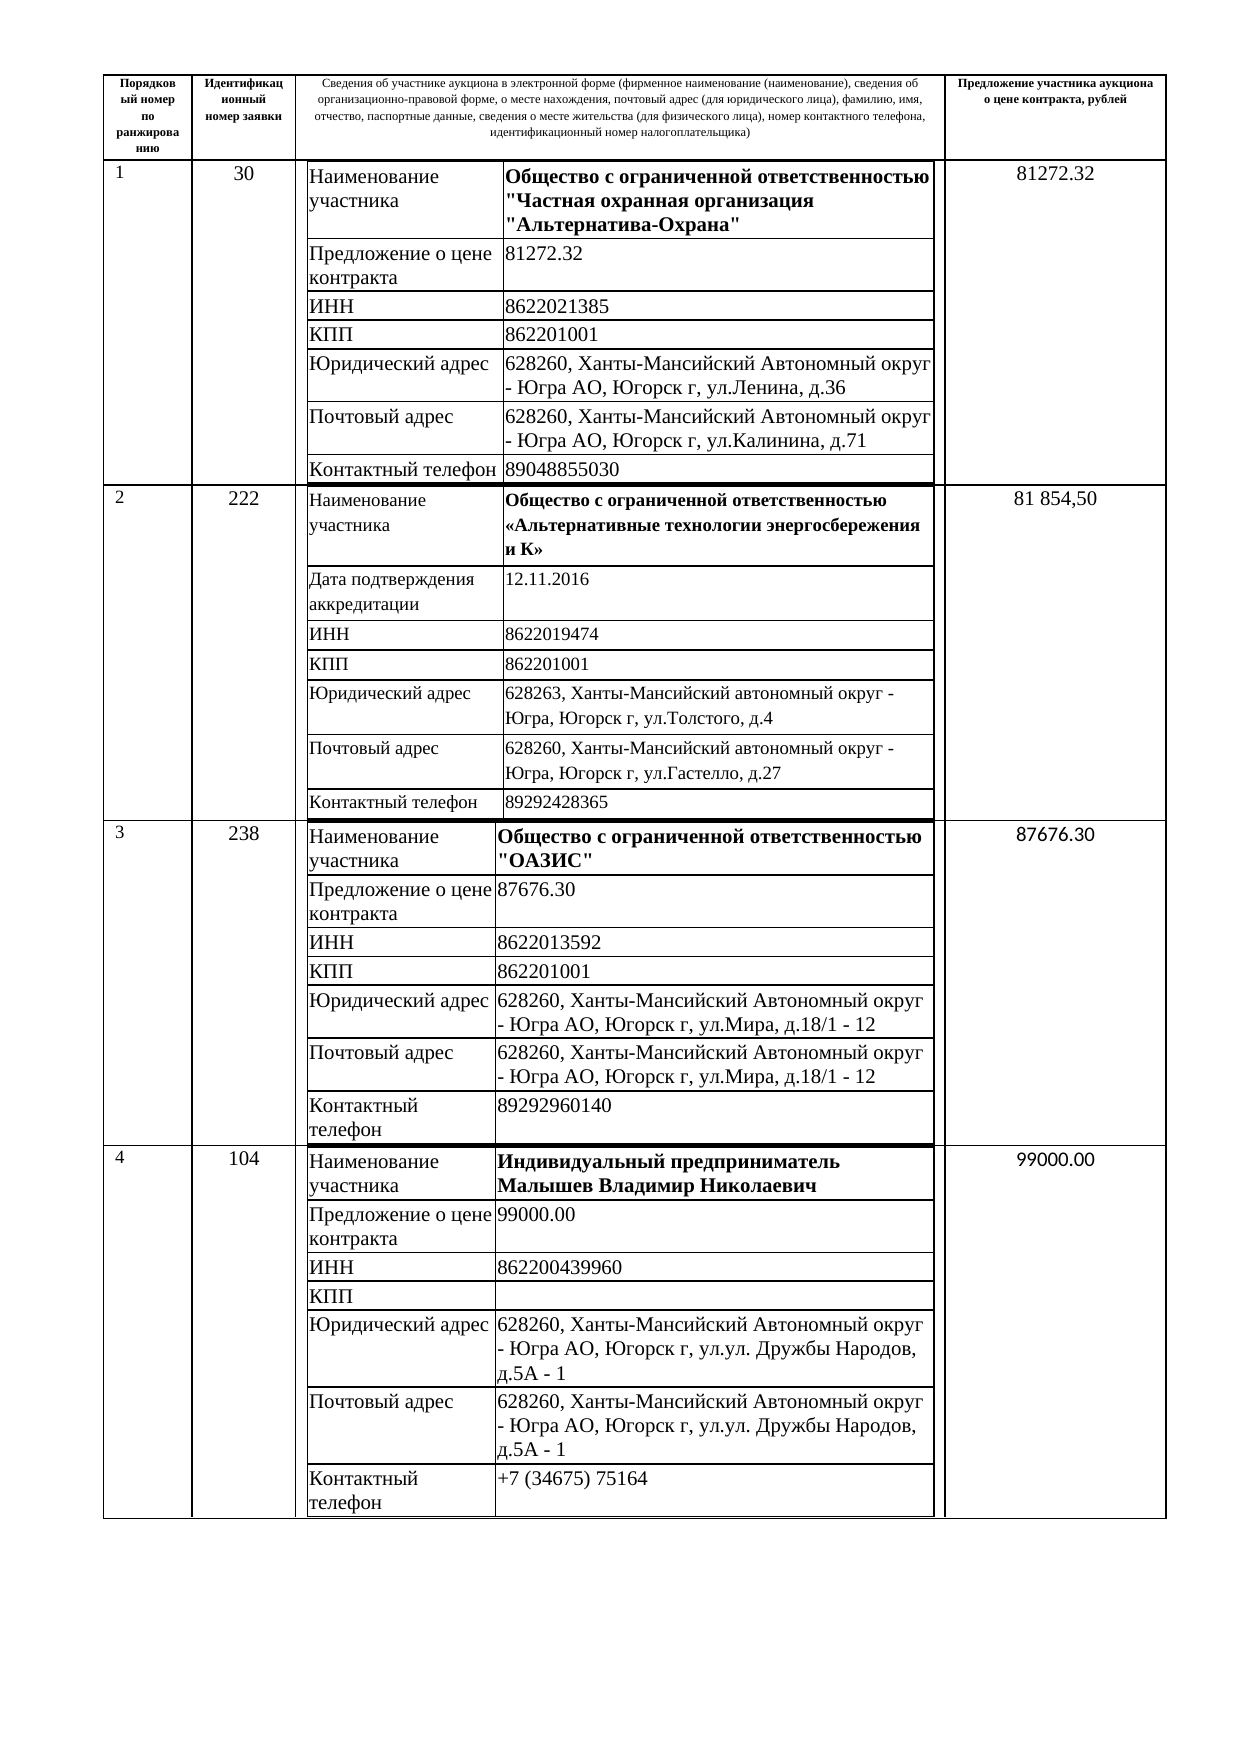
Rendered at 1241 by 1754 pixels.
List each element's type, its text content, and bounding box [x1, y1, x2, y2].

table_cell [496, 1311, 933, 1386]
table_cell 30 [193, 161, 295, 484]
table_cell [308, 1092, 495, 1143]
table_cell [308, 1039, 495, 1090]
table_cell [504, 292, 933, 319]
table_cell [935, 486, 944, 820]
table_cell [308, 1148, 495, 1199]
table_cell [308, 162, 503, 238]
table_cell [308, 1311, 495, 1386]
table_cell [496, 1282, 933, 1309]
table_cell [308, 239, 503, 290]
table_cell [504, 321, 933, 348]
table_cell 104 [193, 1146, 295, 1517]
table_cell [308, 735, 503, 788]
table_cell [308, 1201, 495, 1252]
table_cell [308, 651, 503, 679]
table_cell [308, 321, 503, 348]
table_cell [496, 957, 933, 984]
table_cell [504, 455, 933, 482]
table_cell [504, 790, 933, 818]
table_cell [308, 1388, 495, 1463]
table_cell [308, 1465, 495, 1516]
table_cell 3 [104, 821, 191, 1144]
table_cell [308, 681, 503, 734]
table_cell [308, 928, 495, 956]
table_cell [935, 1146, 944, 1517]
table_cell [496, 823, 933, 874]
table_cell [504, 487, 933, 565]
table_cell [296, 161, 307, 484]
table_cell [296, 486, 307, 820]
table_cell [504, 162, 933, 238]
table_header Порядковый номер по ранжированию [104, 76, 191, 159]
table_cell 81 854,50 [946, 486, 1165, 820]
table_cell [504, 350, 933, 401]
table_cell 4 [104, 1146, 191, 1517]
table_cell [308, 1253, 495, 1280]
table_cell [504, 681, 933, 734]
table_cell [308, 567, 503, 620]
table_cell [504, 651, 933, 679]
table_cell 81272.32 [946, 161, 1165, 484]
table_cell [496, 986, 933, 1037]
table_cell [308, 487, 503, 565]
table_cell [935, 821, 944, 1144]
table_cell [308, 957, 495, 984]
table_header Предложение участника аукциона о цене контракта, рублей [946, 76, 1165, 159]
table_cell 238 [193, 821, 295, 1144]
table_cell [504, 621, 933, 649]
table_cell [496, 1388, 933, 1463]
table_cell [296, 1146, 307, 1517]
table_cell [308, 455, 503, 482]
table_header Идентификационный номер заявки [193, 76, 295, 159]
table_cell [504, 239, 933, 290]
table_cell [308, 823, 495, 874]
table_cell [496, 1253, 933, 1280]
table_cell [496, 928, 933, 956]
table_cell [504, 735, 933, 788]
table_cell [308, 402, 503, 454]
table_cell [308, 350, 503, 401]
table_cell [496, 1039, 933, 1090]
table_cell [496, 1148, 933, 1199]
table_cell [308, 621, 503, 649]
table_cell [308, 986, 495, 1037]
table_cell [308, 1282, 495, 1309]
table_cell 87676.30 [946, 821, 1165, 1144]
table_cell [504, 402, 933, 454]
table_cell [308, 292, 503, 319]
table_cell 222 [193, 486, 295, 820]
table_cell [496, 876, 933, 927]
table_cell 99000.00 [946, 1146, 1165, 1517]
table_header Сведения об участнике аукциона в электронной форме (фирменное наименование (наименование), сведения об организационно-правовой форме, о месте нахождения, почтовый адрес (для юридического лица), фамилию, имя, отчество, паспортные данные, сведения о месте жительства (для физического лица), номер контактного телефона, идентификационный номер налогоплательщика) [296, 76, 944, 159]
table_cell [308, 790, 503, 818]
table_cell [935, 161, 944, 484]
table_cell [496, 1201, 933, 1252]
table_cell [496, 1092, 933, 1143]
table_cell 1 [104, 161, 191, 484]
table_cell [296, 821, 307, 1144]
table_cell [308, 876, 495, 927]
table_cell 2 [104, 486, 191, 820]
table_cell [504, 567, 933, 620]
table_cell [496, 1465, 933, 1516]
